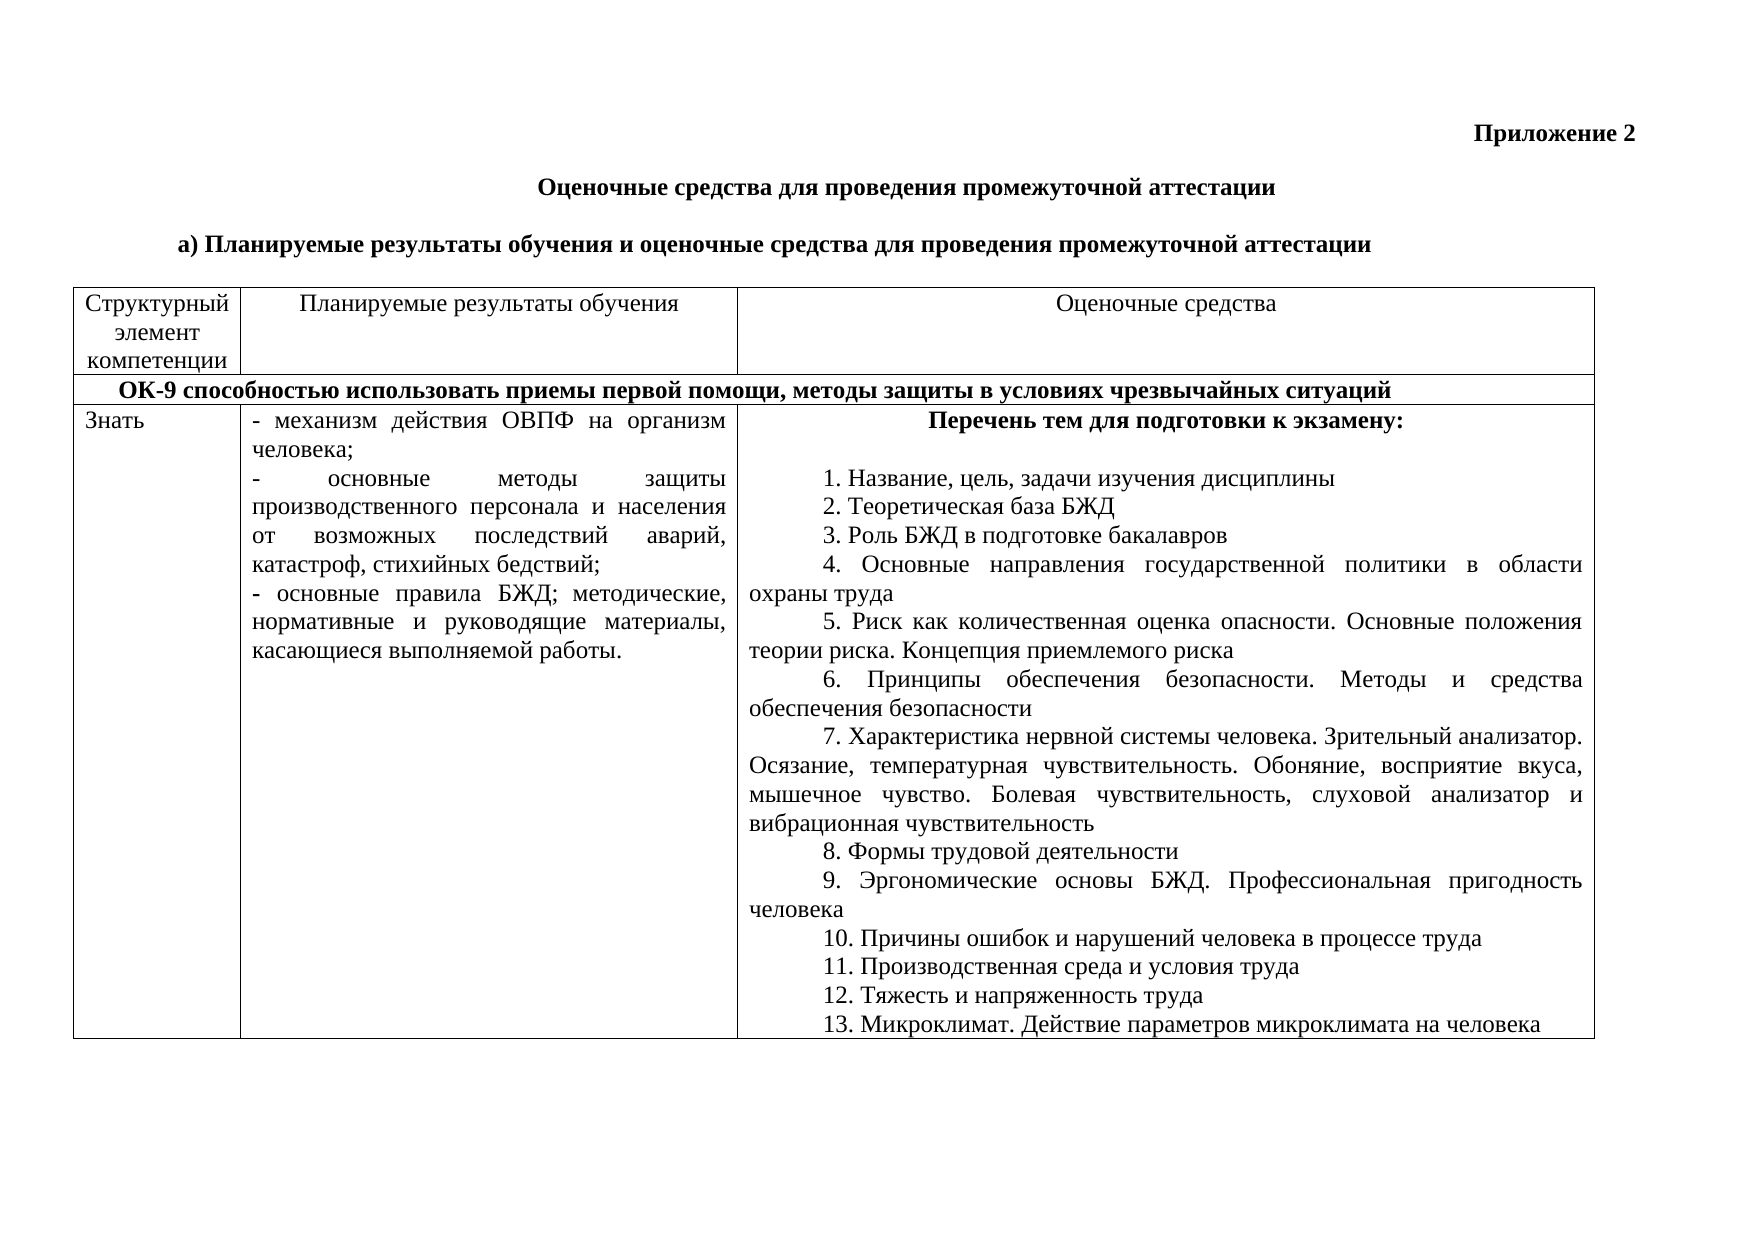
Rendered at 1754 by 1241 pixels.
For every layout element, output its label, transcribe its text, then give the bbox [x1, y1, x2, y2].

table_header Оценочные средства [738, 288, 1594, 374]
text Приложение 2 [118, 118, 1636, 147]
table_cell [241, 405, 737, 1038]
text Оценочные средства для проведения промежуточной аттестации [118, 172, 1636, 201]
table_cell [738, 405, 1594, 1038]
table_header Структурный элемент компетенции [74, 288, 240, 374]
table_cell Знать [74, 405, 240, 1038]
text а) Планируемые результаты обучения и оценочные средства для проведения промежуточной аттестации [118, 229, 1636, 258]
table_cell ОК-9 способностью использовать приемы первой помощи, методы защиты в условиях чрезвычайных ситуаций [74, 375, 1594, 404]
table_header Планируемые результаты обучения [241, 288, 737, 374]
